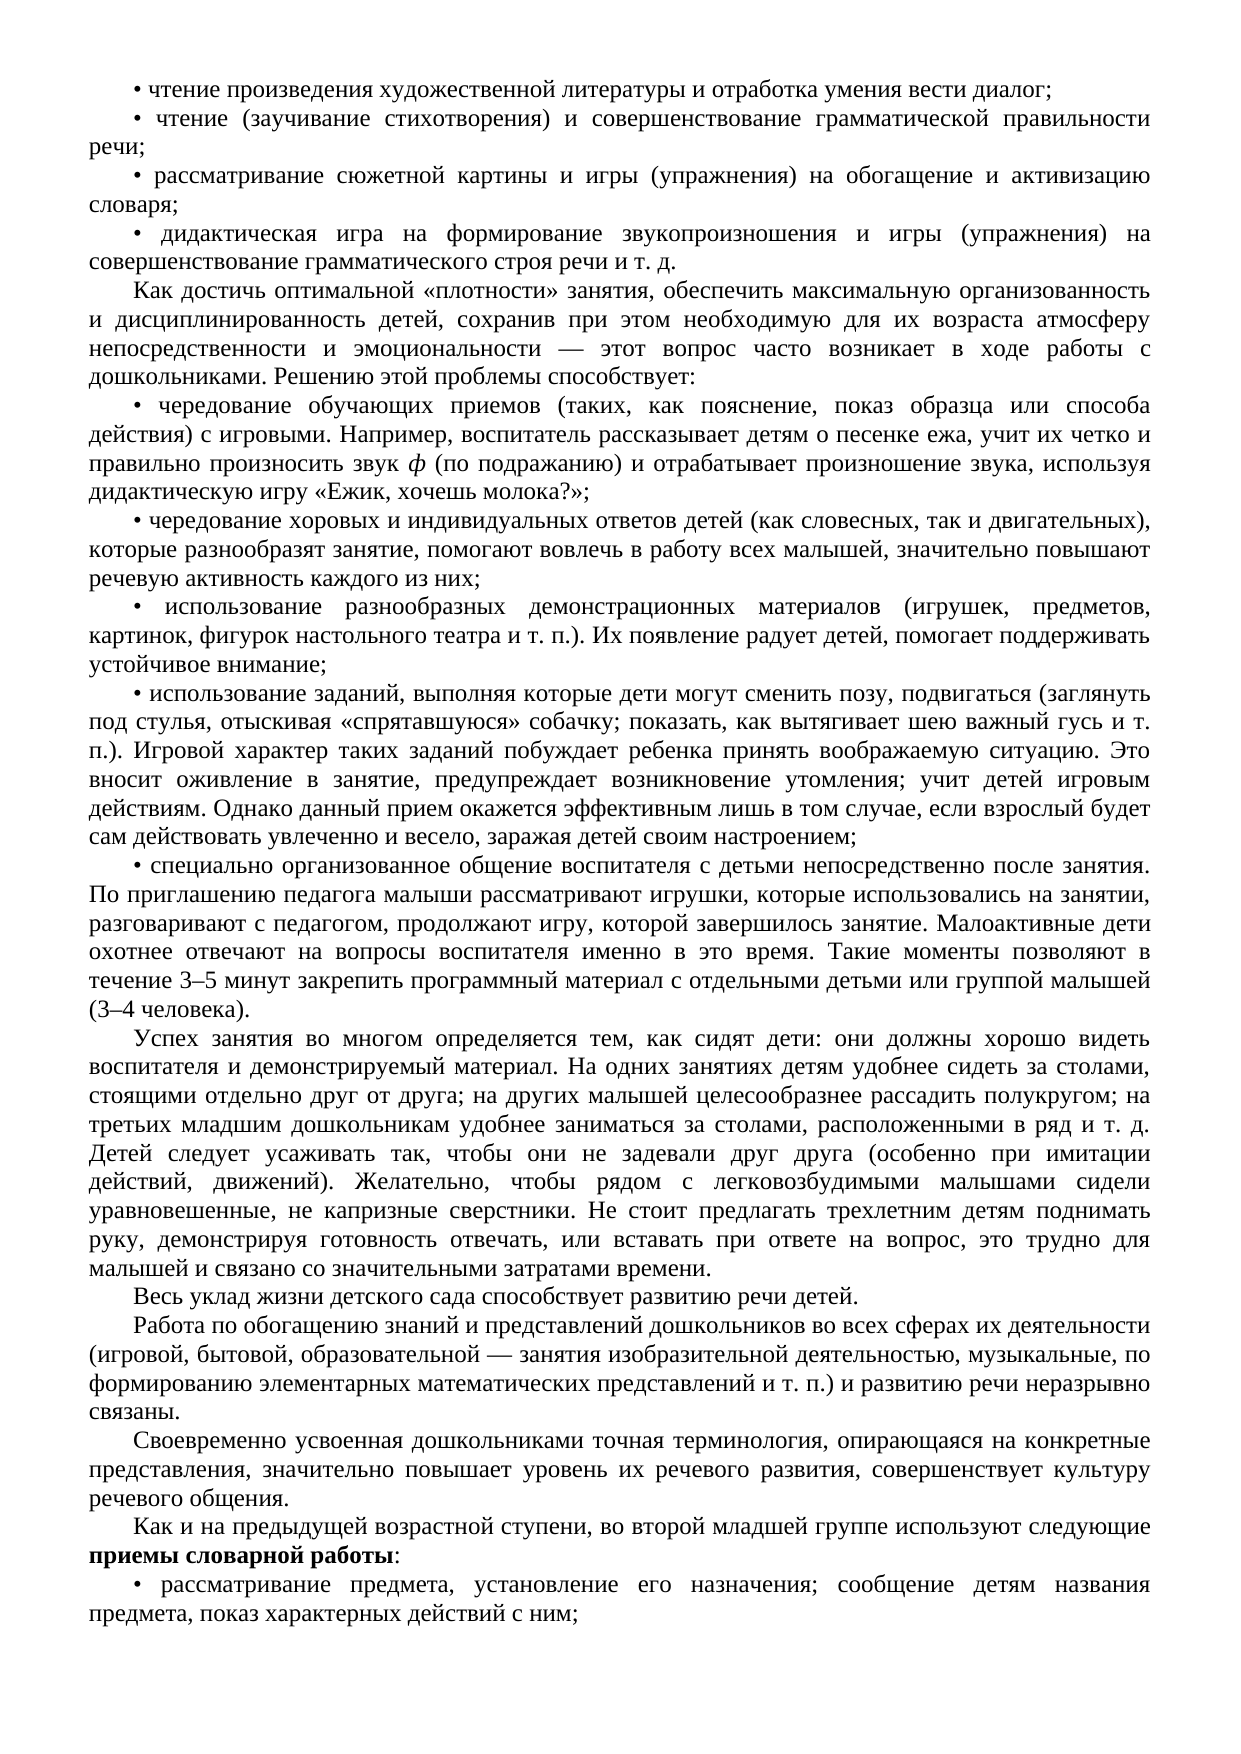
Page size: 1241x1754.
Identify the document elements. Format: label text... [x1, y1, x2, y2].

text Успех занятия во многом определяется тем, как сидят дети: они должны хорошо видеть воспитателя и демонстрируемый материал. На одних занятиях детям удобнее сидеть за столами, стоящими отдельно друг от друга; на других малышей целесообразнее рассадить полукругом; на третьих младшим дошкольникам удобнее заниматься за столами, расположенными в ряд и т. д. Детей следует усаживать так, чтобы они не задевали друг друга (особенно при имитации действий, движений). Желательно, чтобы рядом с легковозбудимыми малышами сидели уравновешенные, не капризные сверстники. Не стоит предлагать трехлетним детям поднимать руку, демонстрируя готовность отвечать, или вставать при ответе на вопрос, это трудно для малышей и связано со значительными затратами времени. [89, 1023, 1152, 1281]
text • специально организованное общение воспитателя с детьми непосредственно после занятия. По приглашению педагога малыши рассматривают игрушки, которые использовались на занятии, разговаривают с педагогом, продолжают игру, которой завершилось занятие. Малоактивные дети охотнее отвечают на вопросы воспитателя именно в это время. Такие моменты позволяют в течение 3–5 минут закрепить программный материал с отдельными детьми или группой малышей (3–4 человека). [89, 850, 1152, 1023]
text • чтение (заучивание стихотворения) и совершенствование грамматической правильности речи; [89, 103, 1152, 160]
text • чтение произведения художественной литературы и отработка умения вести диалог; [89, 74, 1152, 103]
text Как и на предыдущей возрастной ступени, во второй младшей группе используют следующие приемы словарной работы: [89, 1511, 1152, 1569]
text • рассматривание предмета, установление его назначения; сообщение детям названия предмета, показ характерных действий с ним; [89, 1569, 1152, 1626]
text • рассматривание сюжетной картины и игры (упражнения) на обогащение и активизацию словаря; [89, 160, 1152, 218]
text • использование заданий, выполняя которые дети могут сменить позу, подвигаться (заглянуть под стулья, отыскивая «спрятавшуюся» собачку; показать, как вытягивает шею важный гусь и т. п.). Игровой характер таких заданий побуждает ребенка принять воображаемую ситуацию. Это вносит оживление в занятие, предупреждает возникновение утомления; учит детей игровым действиям. Однако данный прием окажется эффективным лишь в том случае, если взрослый будет сам действовать увлеченно и весело, заражая детей своим настроением; [89, 678, 1152, 850]
text Своевременно усвоенная дошкольниками точная терминология, опирающаяся на конкретные представления, значительно повышает уровень их речевого развития, совершенствует культуру речевого общения. [89, 1425, 1152, 1511]
text Весь уклад жизни детского сада способствует развитию речи детей. [89, 1281, 1152, 1310]
text Как достичь оптимальной «плотности» занятия, обеспечить максимальную организованность и дисциплинированность детей, сохранив при этом необходимую для их возраста атмосферу непосредственности и эмоциональности — этот вопрос часто возникает в ходе работы с дошкольниками. Решению этой проблемы способствует: [89, 275, 1152, 390]
text Работа по обогащению знаний и представлений дошкольников во всех сферах их деятельности (игровой, бытовой, образовательной — занятия изобразительной деятельностью, музыкальные, по формированию элементарных математических представлений и т. п.) и развитию речи неразрывно связаны. [89, 1310, 1152, 1425]
text • чередование обучающих приемов (таких, как пояснение, показ образца или способа действия) с игровыми. Например, воспитатель рассказывает детям о песенке ежа, учит их четко и правильно произносить звук ф (по подражанию) и отрабатывает произношение звука, используя дидактическую игру «Ежик, хочешь молока?»; [89, 390, 1152, 505]
text • дидактическая игра на формирование звукопроизношения и игры (упражнения) на совершенствование грамматического строя речи и т. д. [89, 218, 1152, 275]
text • чередование хоровых и индивидуальных ответов детей (как словесных, так и двигательных), которые разнообразят занятие, помогают вовлечь в работу всех малышей, значительно повышают речевую активность каждого из них; [89, 505, 1152, 591]
text • использование разнообразных демонстрационных материалов (игрушек, предметов, картинок, фигурок настольного театра и т. п.). Их появление радует детей, помогает поддерживать устойчивое внимание; [89, 591, 1152, 678]
